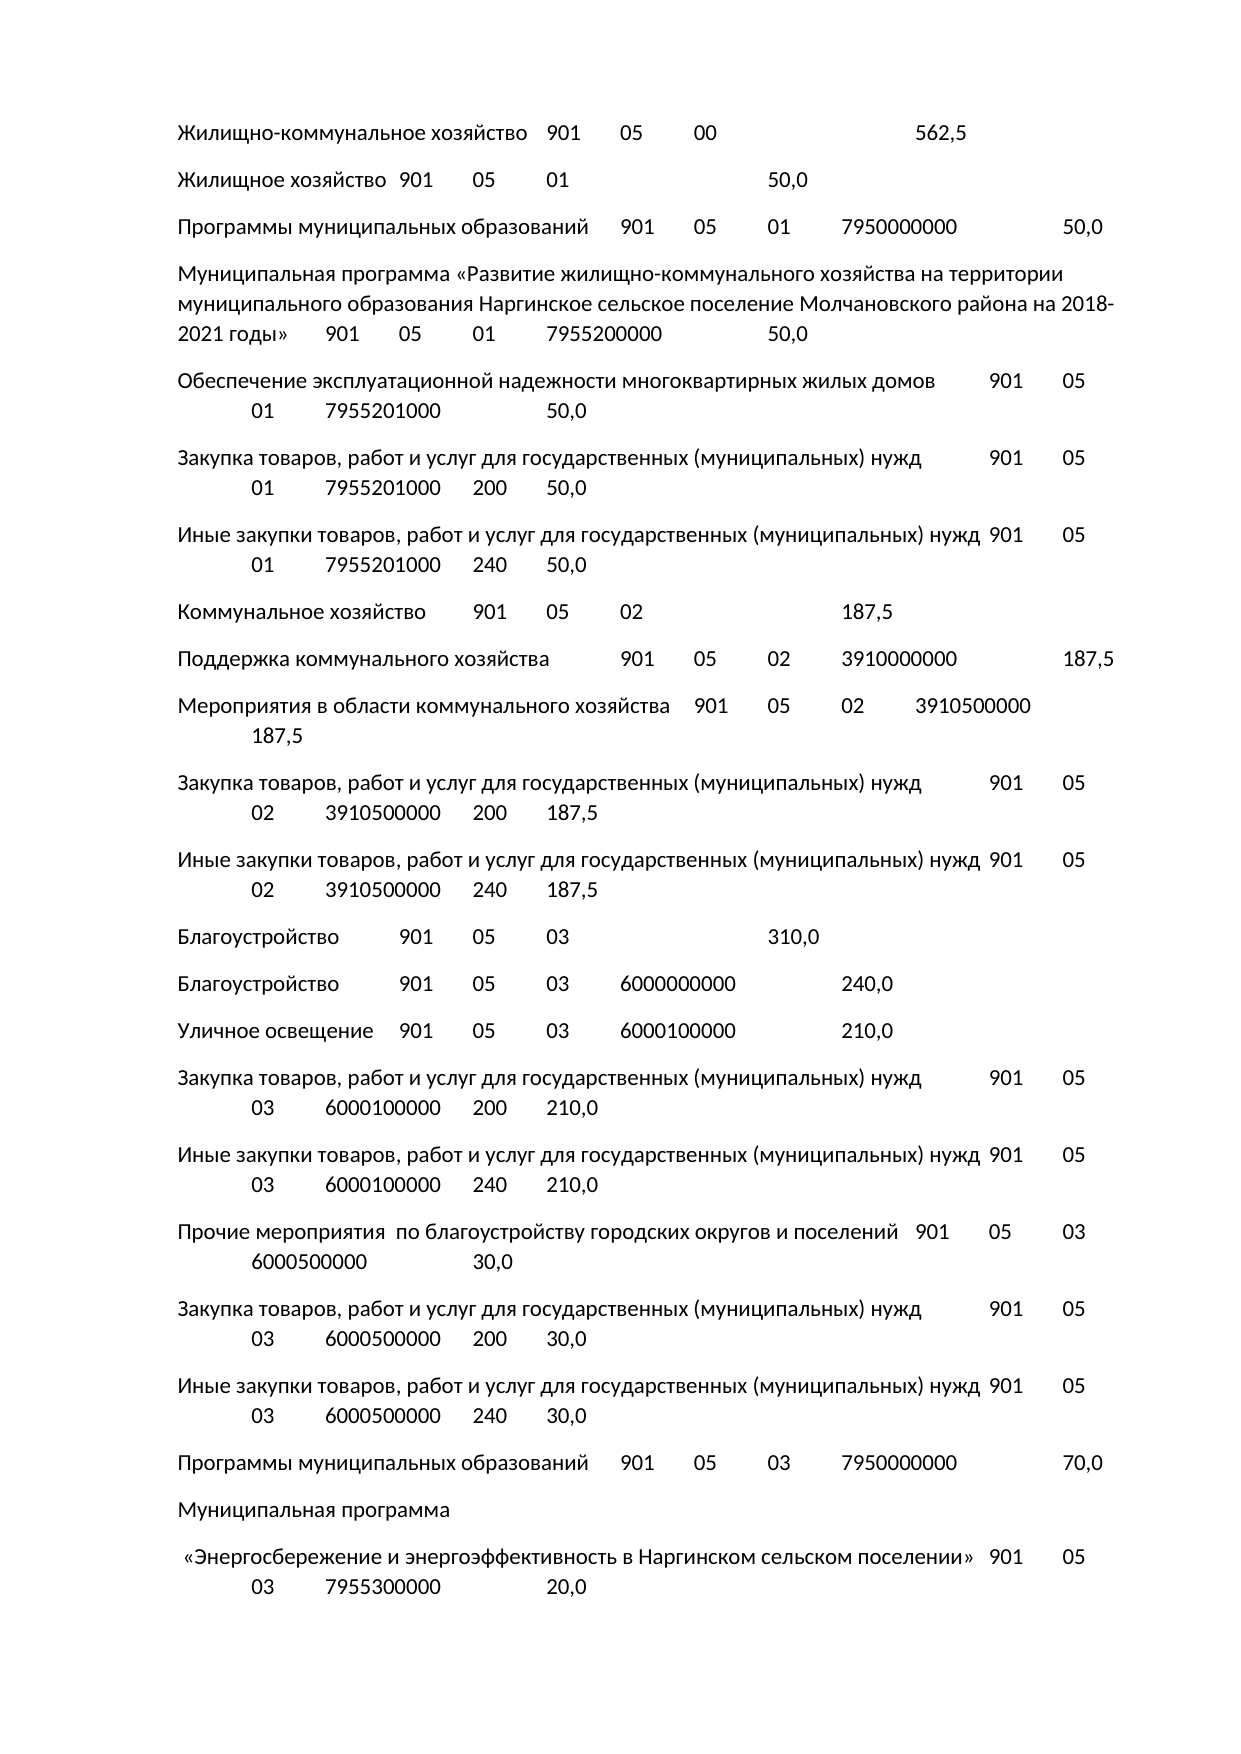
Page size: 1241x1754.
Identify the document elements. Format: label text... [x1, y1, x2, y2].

text Иные закупки товаров, работ и услуг для государственных (муниципальных) нужд 901 05 03 6000100000 240 210,0 [177, 1140, 1152, 1198]
text Иные закупки товаров, работ и услуг для государственных (муниципальных) нужд 901 05 03 6000500000 240 30,0 [177, 1371, 1152, 1429]
text Закупка товаров, работ и услуг для государственных (муниципальных) нужд 901 05 01 7955201000 200 50,0 [177, 443, 1152, 501]
text Закупка товаров, работ и услуг для государственных (муниципальных) нужд 901 05 03 6000100000 200 210,0 [177, 1063, 1152, 1121]
text Программы муниципальных образований 901 05 01 7950000000 50,0 [177, 212, 1152, 240]
text «Энергосбережение и энергоэффективность в Наргинском сельском поселении» 901 05 03 7955300000 20,0 [177, 1542, 1152, 1600]
text Мероприятия в области коммунального хозяйства 901 05 02 3910500000 187,5 [177, 691, 1152, 749]
text Иные закупки товаров, работ и услуг для государственных (муниципальных) нужд 901 05 01 7955201000 240 50,0 [177, 520, 1152, 578]
text Поддержка коммунального хозяйства 901 05 02 3910000000 187,5 [177, 644, 1152, 672]
text Муниципальная программа «Развитие жилищно-коммунального хозяйства на территории муниципального образования Наргинское сельское поселение Молчановского района на 2018-2021 годы» 901 05 01 7955200000 50,0 [177, 259, 1152, 347]
text Программы муниципальных образований 901 05 03 7950000000 70,0 [177, 1448, 1152, 1476]
text Обеспечение эксплуатационной надежности многоквартирных жилых домов 901 05 01 7955201000 50,0 [177, 366, 1152, 424]
text Уличное освещение 901 05 03 6000100000 210,0 [177, 1016, 1152, 1044]
text Жилищно-коммунальное хозяйство 901 05 00 562,5 [177, 118, 1152, 146]
text Иные закупки товаров, работ и услуг для государственных (муниципальных) нужд 901 05 02 3910500000 240 187,5 [177, 845, 1152, 903]
text Благоустройство 901 05 03 310,0 [177, 922, 1152, 950]
text Благоустройство 901 05 03 6000000000 240,0 [177, 969, 1152, 997]
text Закупка товаров, работ и услуг для государственных (муниципальных) нужд 901 05 02 3910500000 200 187,5 [177, 768, 1152, 826]
text Коммунальное хозяйство 901 05 02 187,5 [177, 597, 1152, 625]
text Муниципальная программа [177, 1495, 1152, 1523]
text Закупка товаров, работ и услуг для государственных (муниципальных) нужд 901 05 03 6000500000 200 30,0 [177, 1294, 1152, 1352]
text Прочие мероприятия по благоустройству городских округов и поселений 901 05 03 6000500000 30,0 [177, 1217, 1152, 1275]
text Жилищное хозяйство 901 05 01 50,0 [177, 165, 1152, 193]
